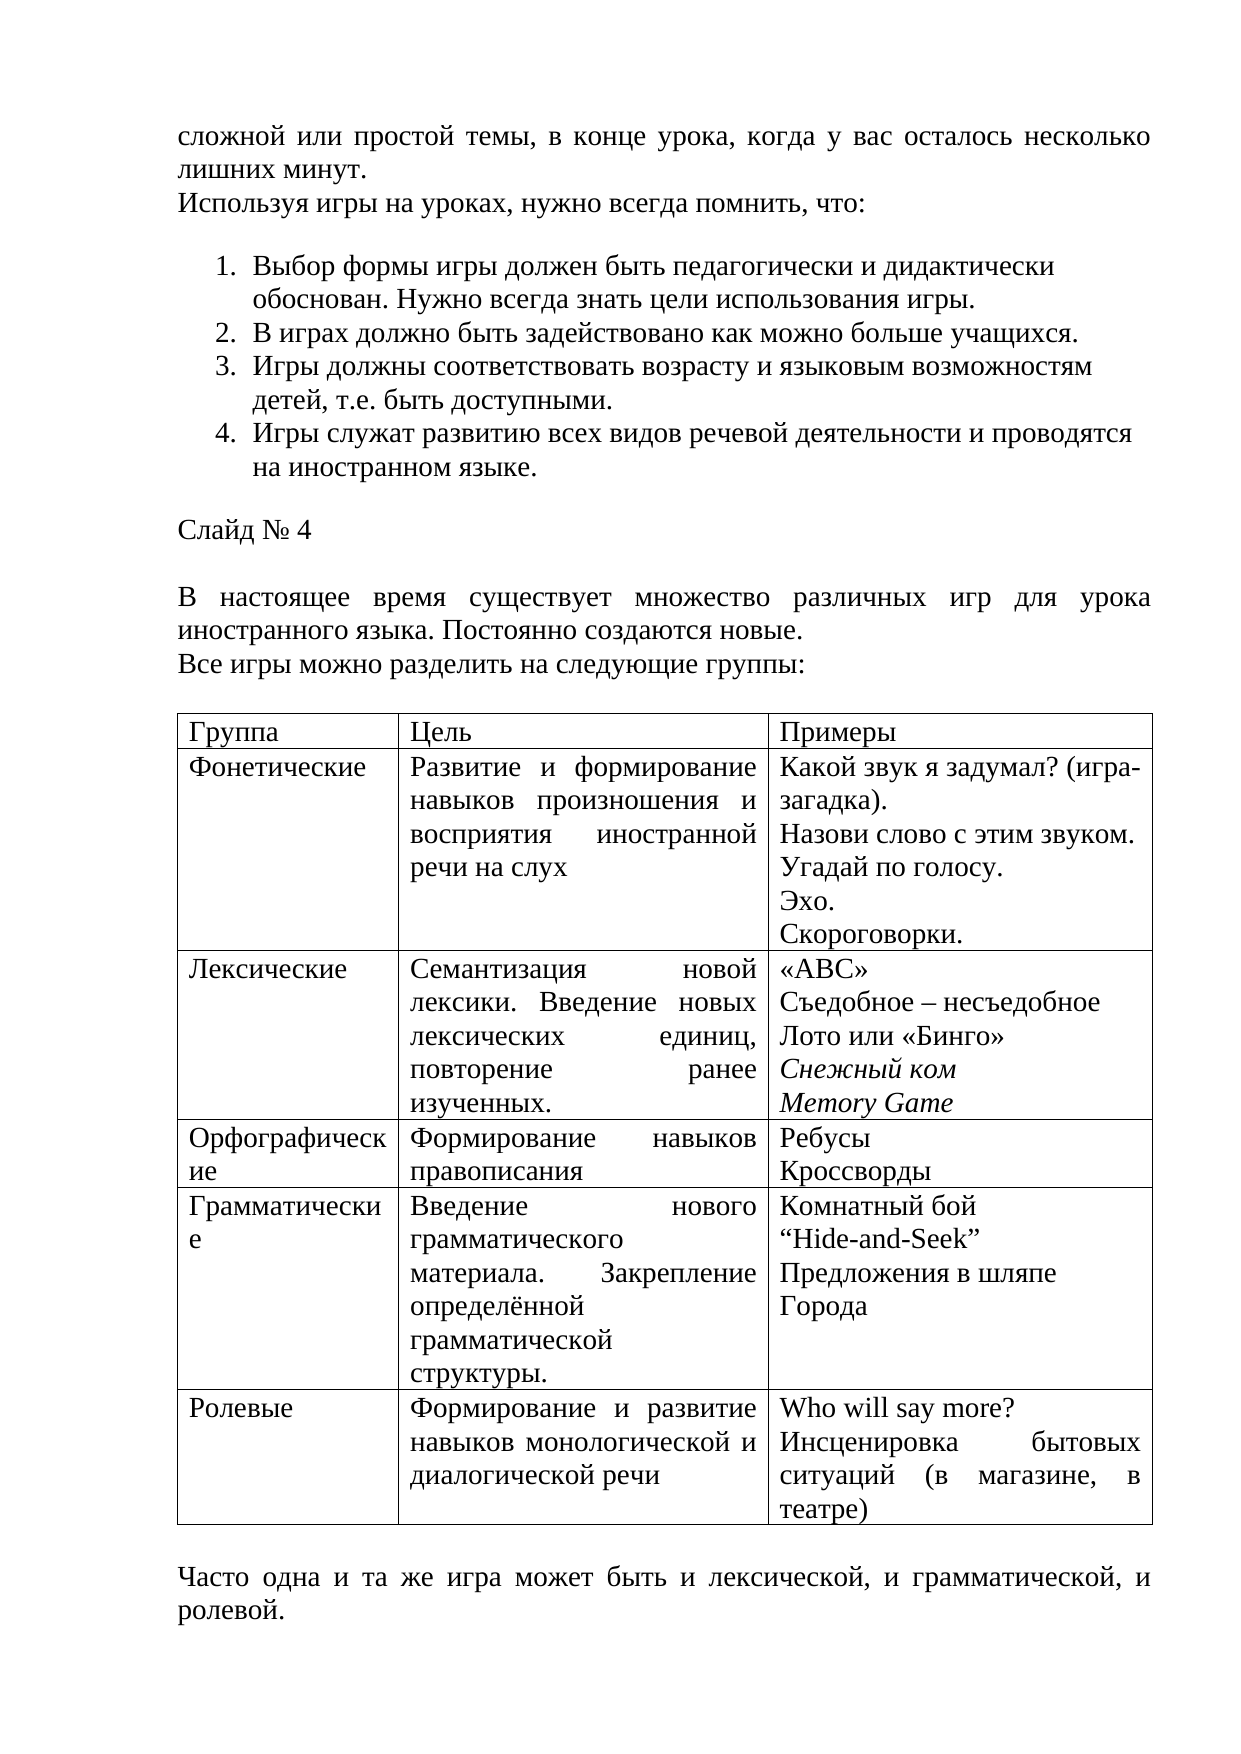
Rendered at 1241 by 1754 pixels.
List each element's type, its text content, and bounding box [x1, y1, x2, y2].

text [177, 118, 1152, 185]
table_cell Орфографические [178, 1120, 398, 1187]
list Игры должны соответствовать возрасту и языковым возможностям детей, т.е. быть доступными. [215, 348, 1152, 416]
table_cell Ребусы Кроссворды [769, 1120, 1152, 1187]
text Все игры можно разделить на следующие группы: [177, 646, 1152, 679]
table_header Примеры [769, 714, 1152, 748]
table_cell Семантизация новой лексики. Введение новых лексических единиц, повторение ранее изученных. [399, 951, 768, 1119]
table_cell Ролевые [178, 1390, 398, 1524]
list Игры служат развитию всех видов речевой деятельности и проводятся на иностранном языке. [215, 416, 1152, 483]
text Часто одна и та же игра может быть и лексической, и грамматической, и ролевой. [177, 1559, 1152, 1626]
table_cell Какой звук я задумал? (игра-загадка). Назови слово с этим звуком. Угадай по голосу. Эхо. Скороговорки. [769, 749, 1152, 950]
table_cell «ABC» Съедобное – несъедобное Лото или «Бинго» Снежный ком Memory Game [769, 951, 1152, 1119]
table_cell Развитие и формирование навыков произношения и восприятия иностранной речи на слух [399, 749, 768, 950]
list В играх должно быть задействовано как можно больше учащихся. [215, 315, 1152, 348]
table_cell Фонетические [178, 749, 398, 950]
table_cell Формирование и развитие навыков монологической и диалогической речи [399, 1390, 768, 1524]
table_header Группа [178, 714, 398, 748]
text В настоящее время существует множество различных игр для урока иностранного языка. Постоянно создаются новые. [177, 579, 1152, 646]
table_cell Who will say more? Инсценировка бытовых ситуаций (в магазине, в театре) [769, 1390, 1152, 1524]
table_cell Формирование навыков правописания [583, 1120, 768, 1187]
text Слайд № 4 [177, 512, 1152, 545]
list Выбор формы игры должен быть педагогически и дидактически обоснован. Нужно всегда знать цели использования игры. [215, 248, 1152, 315]
table_header Цель [399, 714, 768, 748]
table_cell Введение нового грамматического материала. Закрепление определённой грамматической структуры. [399, 1188, 768, 1389]
table_cell Лексические [178, 951, 398, 1119]
text Используя игры на уроках, нужно всегда помнить, что: [177, 185, 1152, 219]
table_cell Грамматические [178, 1188, 398, 1389]
table_cell Комнатный бой “Hide-and-Seek” Предложения в шляпе Города [769, 1188, 1152, 1389]
